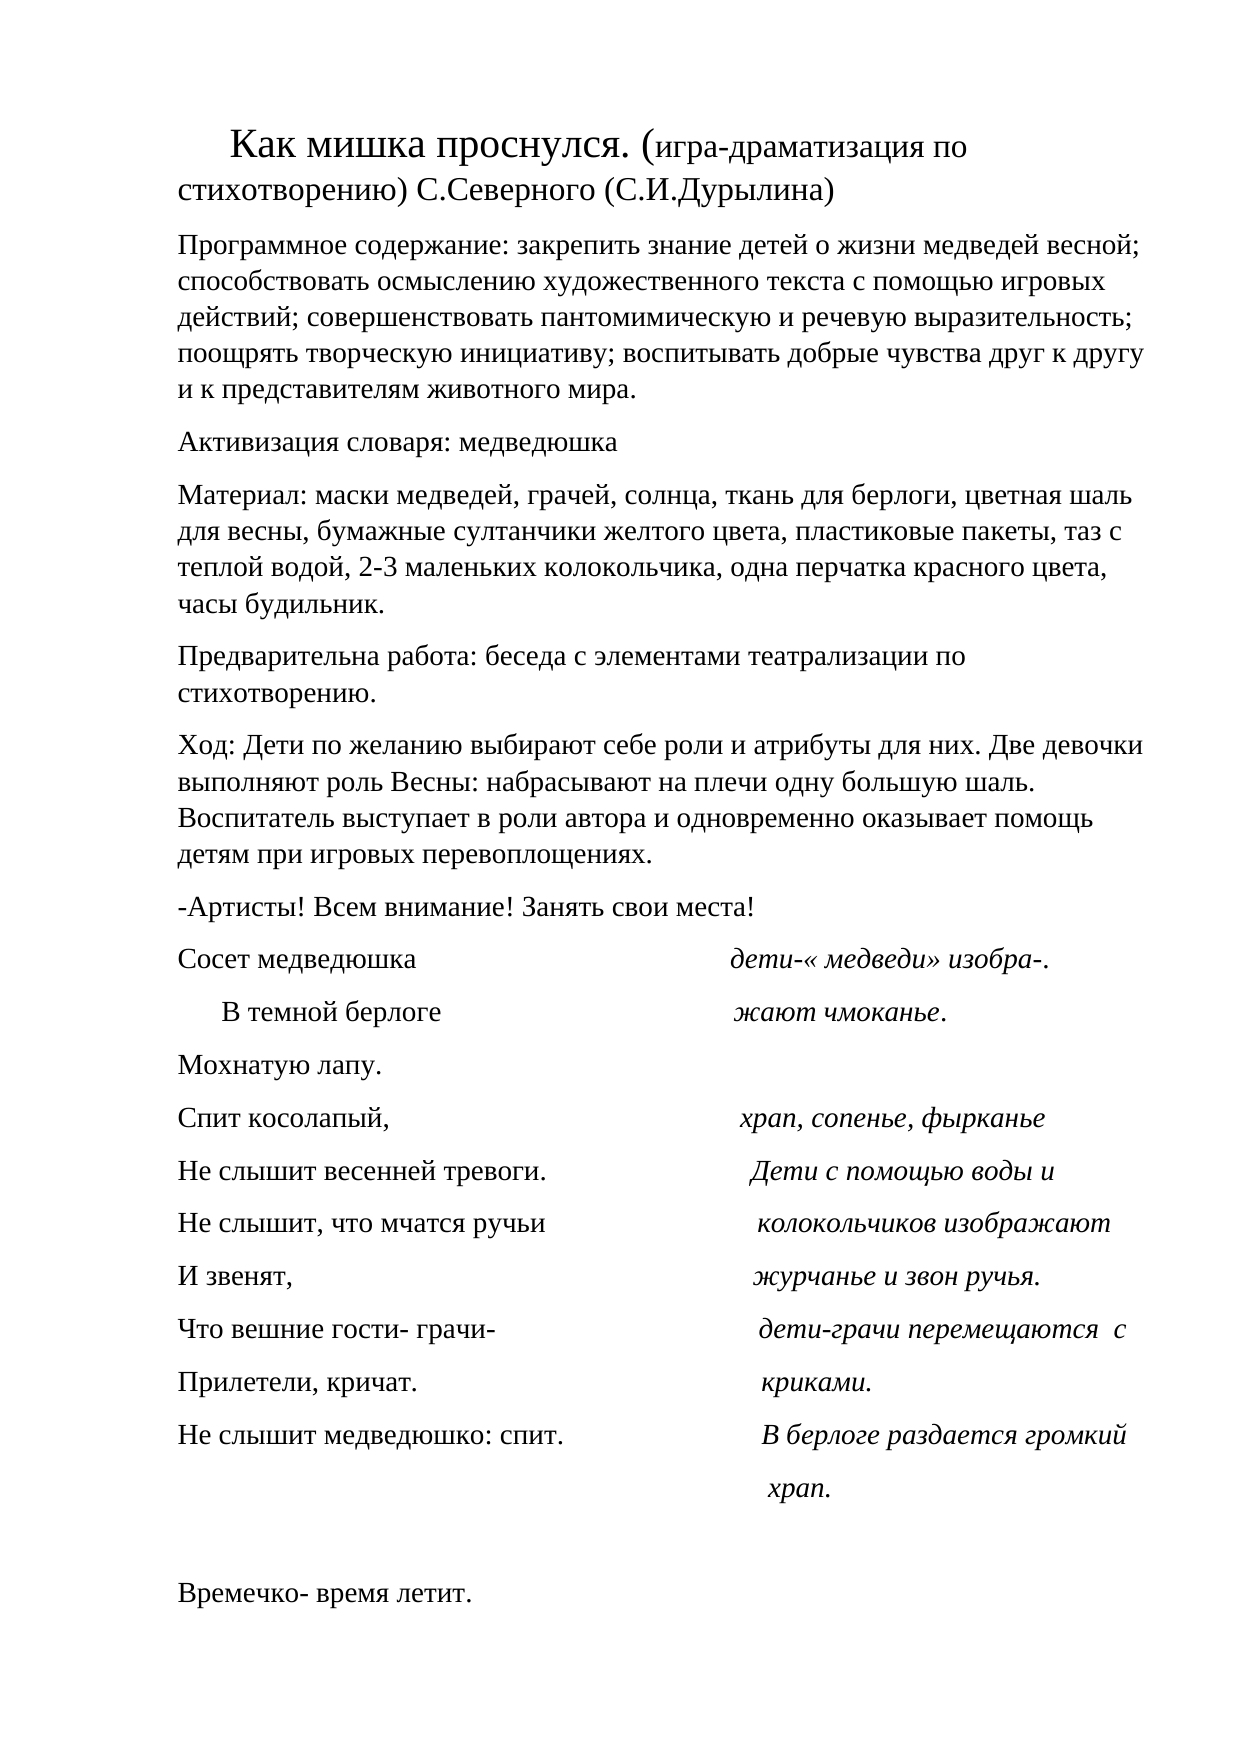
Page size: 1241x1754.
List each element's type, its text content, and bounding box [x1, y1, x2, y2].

text Времечко- время летит. [177, 1575, 1152, 1609]
text Предварительна работа: беседа с элементами театрализации по стихотворению. [177, 638, 1152, 708]
text Активизация словаря: медведюшка [177, 424, 1152, 458]
text Сосет медведюшка дети-« медведи» изобра-. [177, 942, 1152, 975]
text Как мишка проснулся. (игра-драматизация по стихотворению) С.Северного (С.И.Дурылина) [177, 118, 1152, 207]
text Что вешние гости- грачи- дети-грачи перемещаются с [177, 1311, 1152, 1345]
text Материал: маски медведей, грачей, солнца, ткань для берлоги, цветная шаль для весны, бумажные султанчики желтого цвета, пластиковые пакеты, таз с теплой водой, 2-3 маленьких колокольчика, одна перчатка красного цвета, часы будильник. [177, 477, 1152, 619]
text И звенят, журчанье и звон ручья. [177, 1258, 1152, 1292]
text Мохнатую лапу. [177, 1047, 1152, 1081]
text В темной берлоге жают чмоканье. [177, 994, 1152, 1028]
text -Артисты! Всем внимание! Занять свои места! [177, 889, 1152, 922]
text Не слышит, что мчатся ручьи колокольчиков изображают [177, 1206, 1152, 1239]
text Прилетели, кричат. криками. [177, 1364, 1152, 1398]
text Спит косолапый, храп, сопенье, фырканье [177, 1100, 1152, 1133]
text Не слышит весенней тревоги. Дети с помощью воды и [177, 1153, 1152, 1186]
text Не слышит медведюшко: спит. В берлоге раздается громкий [177, 1417, 1152, 1450]
text Ход: Дети по желанию выбирают себе роли и атрибуты для них. Две девочки выполняют роль Весны: набрасывают на плечи одну большую шаль. Воспитатель выступает в роли автора и одновременно оказывает помощь детям при игровых перевоплощениях. [177, 727, 1152, 869]
text храп. [177, 1470, 1152, 1503]
text Программное содержание: закрепить знание детей о жизни медведей весной; способствовать осмыслению художественного текста с помощью игровых действий; совершенствовать пантомимическую и речевую выразительность; поощрять творческую инициативу; воспитывать добрые чувства друг к другу и к представителям животного мира. [177, 227, 1152, 405]
